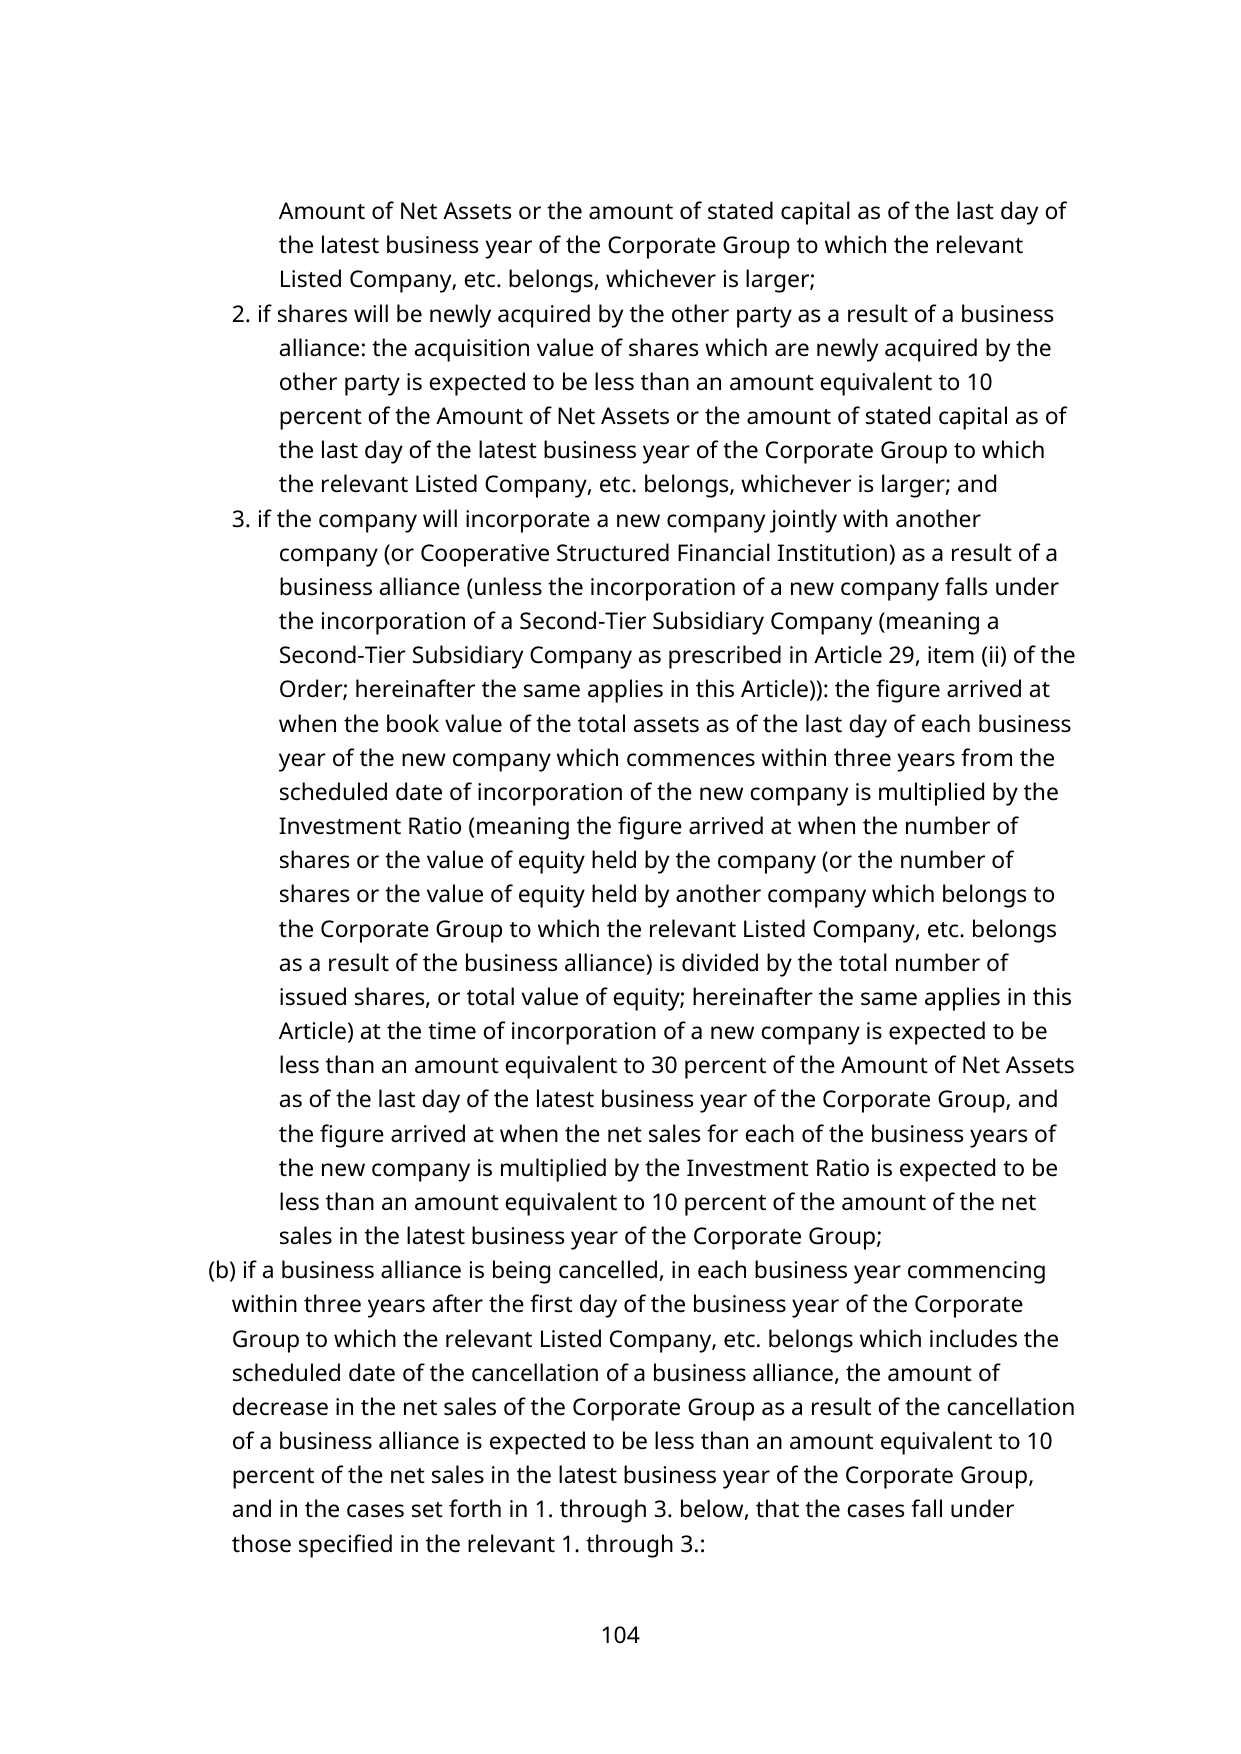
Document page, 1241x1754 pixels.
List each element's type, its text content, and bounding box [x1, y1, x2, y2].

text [230, 194, 1079, 296]
text 2. if shares will be newly acquired by the other party as a result of a business alliance: the acquisition value of shares which are newly acquired by the other party is expected to be less than an amount equivalent to 10 percent of the Amount of Net Assets or the amount of stated capital as of the last day of the latest business year of the Corporate Group to which the relevant Listed Company, etc. belongs, whichever is larger; and [230, 296, 1079, 501]
text (b) if a business alliance is being cancelled, in each business year commencing within three years after the first day of the business year of the Corporate Group to which the relevant Listed Company, etc. belongs which includes the scheduled date of the cancellation of a business alliance, the amount of decrease in the net sales of the Corporate Group as a result of the cancellation of a business alliance is expected to be less than an amount equivalent to 10 percent of the net sales in the latest business year of the Corporate Group, and in the cases set forth in 1. through 3. below, that the cases fall under those specified in the relevant 1. through 3.: [207, 1253, 1079, 1560]
text 3. if the company will incorporate a new company jointly with another company (or Cooperative Structured Financial Institution) as a result of a business alliance (unless the incorporation of a new company falls under the incorporation of a Second-Tier Subsidiary Company (meaning a Second-Tier Subsidiary Company as prescribed in Article 29, item (ii) of the Order; hereinafter the same applies in this Article)): the figure arrived at when the book value of the total assets as of the last day of each business year of the new company which commences within three years from the scheduled date of incorporation of the new company is multiplied by the Investment Ratio (meaning the figure arrived at when the number of shares or the value of equity held by the company (or the number of shares or the value of equity held by another company which belongs to the Corporate Group to which the relevant Listed Company, etc. belongs as a result of the business alliance) is divided by the total number of issued shares, or total value of equity; hereinafter the same applies in this Article) at the time of incorporation of a new company is expected to be less than an amount equivalent to 30 percent of the Amount of Net Assets as of the last day of the latest business year of the Corporate Group, and the figure arrived at when the net sales for each of the business years of the new company is multiplied by the Investment Ratio is expected to be less than an amount equivalent to 10 percent of the amount of the net sales in the latest business year of the Corporate Group; [230, 501, 1079, 1253]
